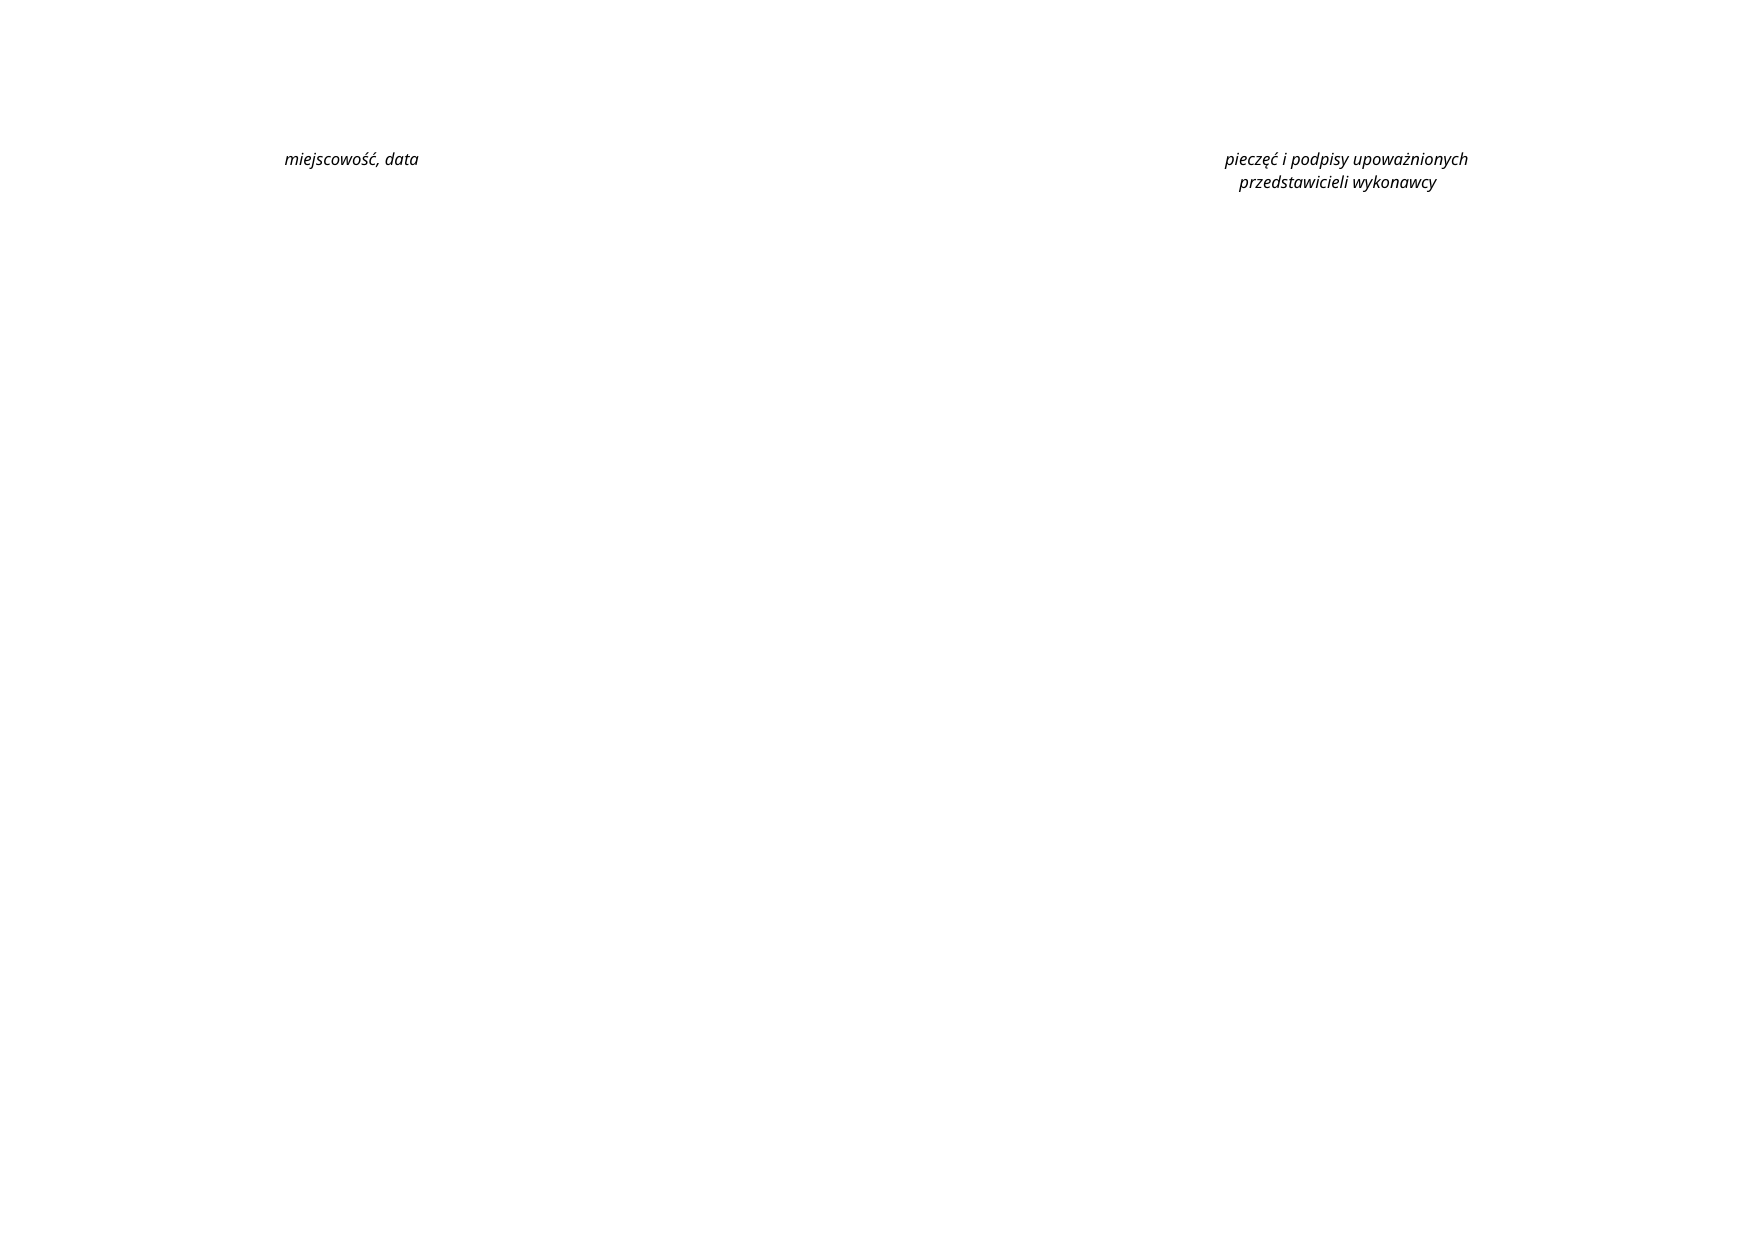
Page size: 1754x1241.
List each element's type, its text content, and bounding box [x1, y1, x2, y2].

text przedstawicieli wykonawcy [148, 170, 1606, 193]
text miejscowość, data pieczęć i podpisy upoważnionych [148, 148, 1606, 170]
